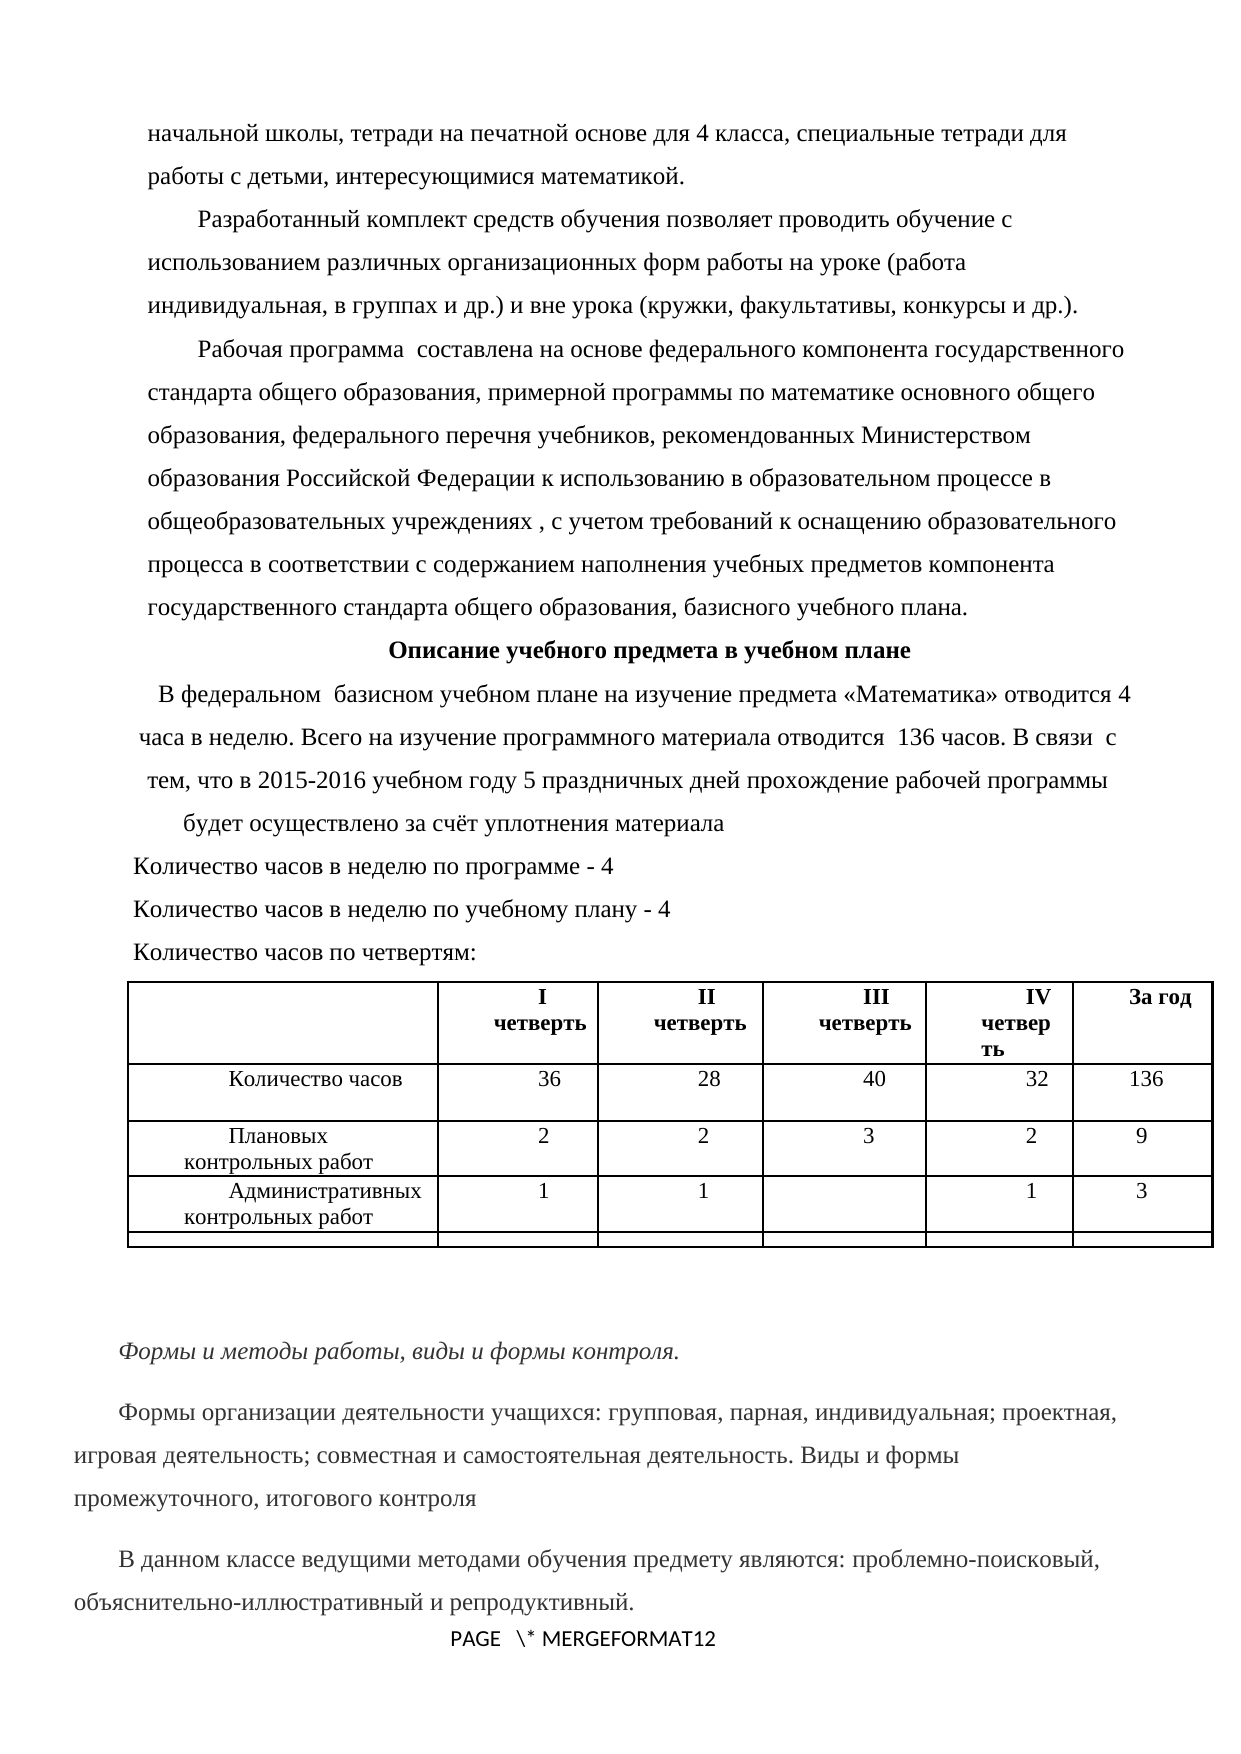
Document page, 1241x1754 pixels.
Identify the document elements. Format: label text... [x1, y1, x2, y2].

text В федеральном базисном учебном плане на изучение предмета «Математика» отводится 4 часа в неделю. Всего на изучение программного материала отводится 136 часов. В связи с тем, что в 2015-2016 учебном году 5 праздничных дней прохождение рабочей программы [118, 679, 1137, 794]
text В данном классе ведущими методами обучения предмету являются: проблемно-поисковый, объяснительно-иллюстративный и репродуктивный. [74, 1544, 1137, 1616]
table_cell 1 [927, 1177, 1072, 1231]
table_cell [927, 1233, 1072, 1246]
table_header IV четверть [927, 983, 1072, 1063]
text Формы и методы работы, виды и формы контроля. [74, 1336, 1137, 1364]
text будет осуществлено за счёт уплотнения материала [118, 808, 1137, 837]
table_cell Административных контрольных работ [129, 1177, 437, 1231]
table_cell [439, 1233, 597, 1246]
table_cell 28 [599, 1065, 762, 1120]
table_cell [129, 1233, 437, 1246]
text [147, 118, 1137, 319]
text Формы организации деятельности учащихся: групповая, парная, индивидуальная; проектная, игровая деятельность; совместная и самостоятельная деятельность. Виды и формы промежуточного, итогового контроля [74, 1397, 1137, 1512]
table_header I четверть [439, 983, 597, 1063]
text Описание учебного предмета в учебном плане [118, 636, 1137, 664]
table_cell Плановых контрольных работ [129, 1122, 437, 1175]
table_cell 1 [439, 1177, 597, 1231]
text Количество часов по четвертям: [118, 937, 1137, 966]
table_cell 3 [764, 1122, 925, 1175]
table_cell [764, 1177, 925, 1231]
table_cell Количество часов [129, 1065, 437, 1120]
table_cell 2 [927, 1122, 1072, 1175]
text Количество часов в неделю по программе - 4 [118, 851, 1137, 880]
table_header За год [1074, 983, 1211, 1063]
table_cell 3 [1074, 1177, 1211, 1231]
table_cell [1074, 1233, 1211, 1246]
table_cell [599, 1233, 762, 1246]
table_header [129, 983, 437, 1063]
table_cell 1 [599, 1177, 762, 1231]
table_cell 2 [599, 1122, 762, 1175]
table_header II четверть [599, 983, 762, 1063]
table_cell 2 [439, 1122, 597, 1175]
text Рабочая программа составлена на основе федерального компонента государственного стандарта общего образования, примерной программы по математике основного общего образования, федерального перечня учебников, рекомендованных Министерством образования Российской Федерации к использованию в образовательном процессе в общеобразовательных учреждениях , с учетом требований к оснащению образовательного процесса в соответствии с содержанием наполнения учебных предметов компонента государственного стандарта общего образования, базисного учебного плана. [147, 334, 1137, 621]
table_cell 9 [1074, 1122, 1211, 1175]
text Количество часов в неделю по учебному плану - 4 [118, 894, 1137, 923]
table_cell [764, 1233, 925, 1246]
table_cell 36 [439, 1065, 597, 1120]
table_cell 136 [1074, 1065, 1211, 1120]
table_cell 40 [764, 1065, 925, 1120]
table_header III четверть [764, 983, 925, 1063]
table_cell 32 [927, 1065, 1072, 1120]
